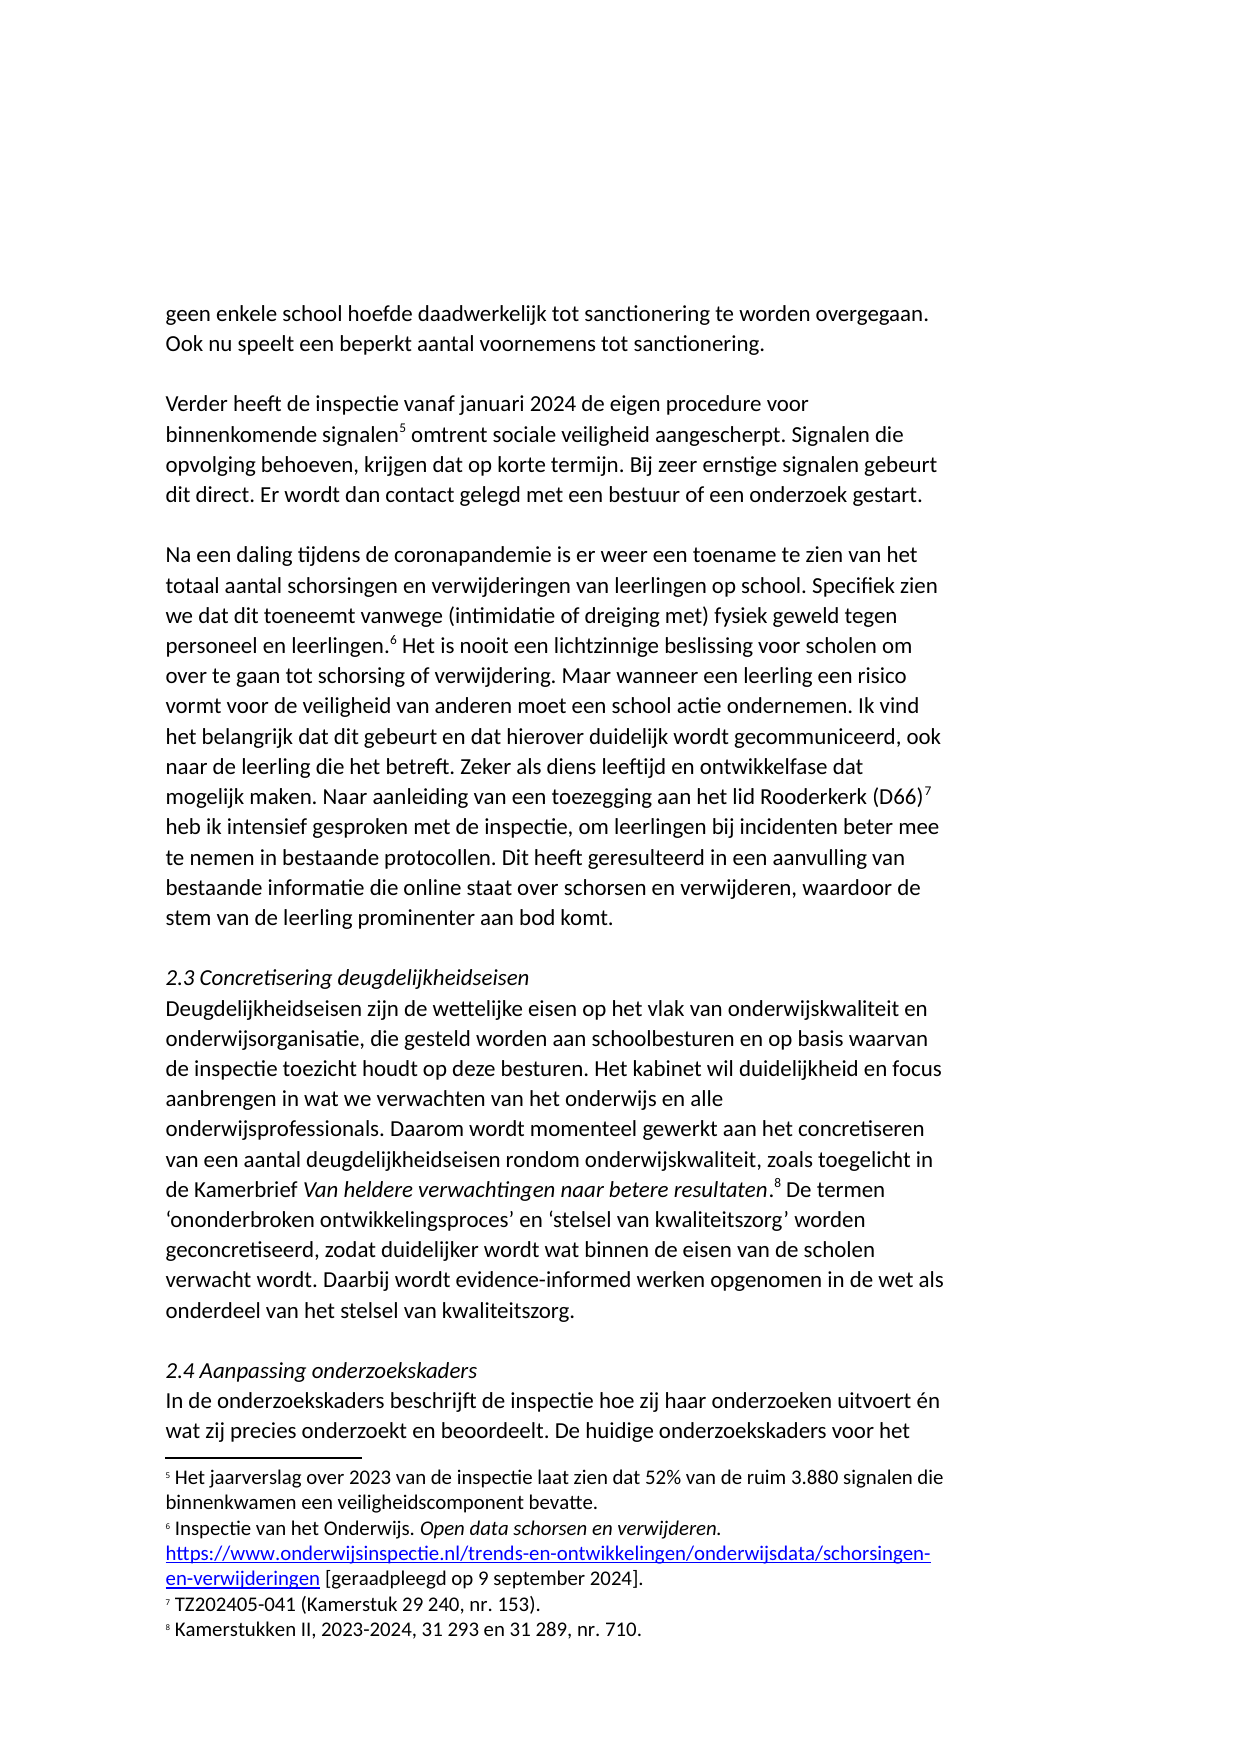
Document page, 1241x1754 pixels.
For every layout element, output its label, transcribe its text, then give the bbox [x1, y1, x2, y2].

text Na een daling tijdens de coronapandemie is er weer een toename te zien van het totaal aantal schorsingen en verwijderingen van leerlingen op school. Specifiek zien we dat dit toeneemt vanwege (intimidatie of dreiging met) fysiek geweld tegen personeel en leerlingen. Het is nooit een lichtzinnige beslissing voor scholen om over te gaan tot schorsing of verwijdering. Maar wanneer een leerling een risico vormt voor de veiligheid van anderen moet een school actie ondernemen. Ik vind het belangrijk dat dit gebeurt en dat hierover duidelijk wordt gecommuniceerd, ook naar de leerling die het betreft. Zeker als diens leeftijd en ontwikkelfase dat mogelijk maken. Naar aanleiding van een toezegging aan het lid Rooderkerk (D66) heb ik intensief gesproken met de inspectie, om leerlingen bij incidenten beter mee te nemen in bestaande protocollen. Dit heeft geresulteerd in een aanvulling van bestaande informatie die online staat over schorsen en verwijderen, waardoor de stem van de leerling prominenter aan bod komt. [165, 541, 947, 931]
text Verder heeft de inspectie vanaf januari 2024 de eigen procedure voor binnenkomende signalen omtrent sociale veiligheid aangescherpt. Signalen die opvolging behoeven, krijgen dat op korte termijn. Bij zeer ernstige signalen gebeurt dit direct. Er wordt dan contact gelegd met een bestuur of een onderzoek gestart. [165, 389, 947, 508]
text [165, 299, 947, 357]
text 2.4 Aanpassing onderzoekskaders [165, 1356, 947, 1384]
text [165, 1386, 947, 1445]
text Deugdelijkheidseisen zijn de wettelijke eisen op het vlak van onderwijskwaliteit en onderwijsorganisatie, die gesteld worden aan schoolbesturen en op basis waarvan de inspectie toezicht houdt op deze besturen. Het kabinet wil duidelijkheid en focus aanbrengen in wat we verwachten van het onderwijs en alle onderwijsprofessionals. Daarom wordt momenteel gewerkt aan het concretiseren van een aantal deugdelijkheidseisen rondom onderwijskwaliteit, zoals toegelicht in de Kamerbrief Van heldere verwachtingen naar betere resultaten. De termen ‘ononderbroken ontwikkelingsproces’ en ‘stelsel van kwaliteitszorg’ worden geconcretiseerd, zodat duidelijker wordt wat binnen de eisen van de scholen verwacht wordt. Daarbij wordt evidence-informed werken opgenomen in de wet als onderdeel van het stelsel van kwaliteitszorg. [165, 994, 947, 1324]
text 2.3 Concretisering deugdelijkheidseisen [165, 963, 947, 992]
